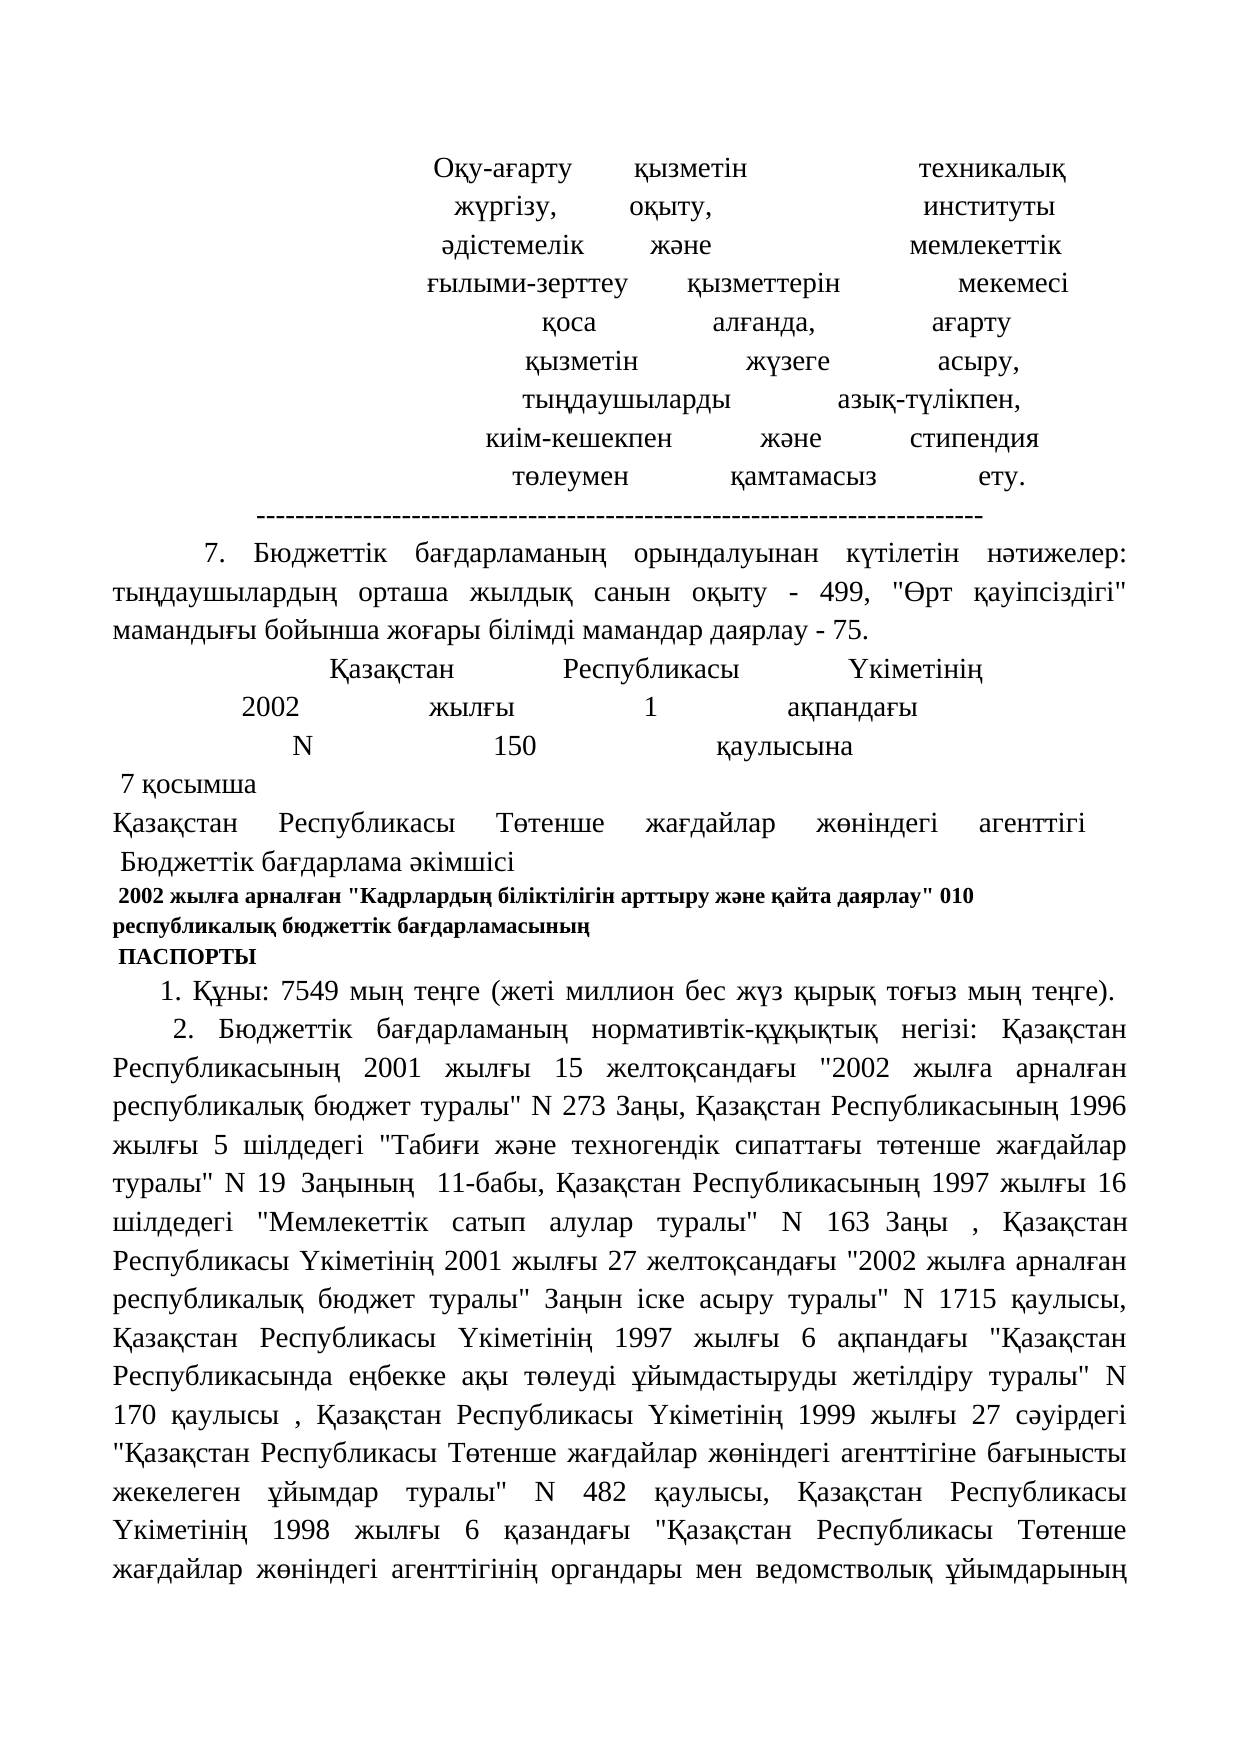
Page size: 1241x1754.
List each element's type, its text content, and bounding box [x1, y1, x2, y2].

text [112, 973, 1128, 1584]
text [112, 150, 1128, 646]
text Қазақстан Республикасы Төтенше жағдайлар жөніндегі агенттігі Бюджеттiк бағдарлама әкiмшiсі [112, 805, 1128, 877]
text Қазақстан Республикасы Үкiметiнiң 2002 жылғы 1 ақпандағы N 150 қаулысына 7 қосымша [112, 651, 1128, 800]
text 2002 жылға арналған "Кадрлардың бiлiктiлiгiн арттыру және қайта даярлау" 010 республикалық бюджеттiк бағдарламасының ПАСПОРТЫ [112, 882, 1128, 969]
